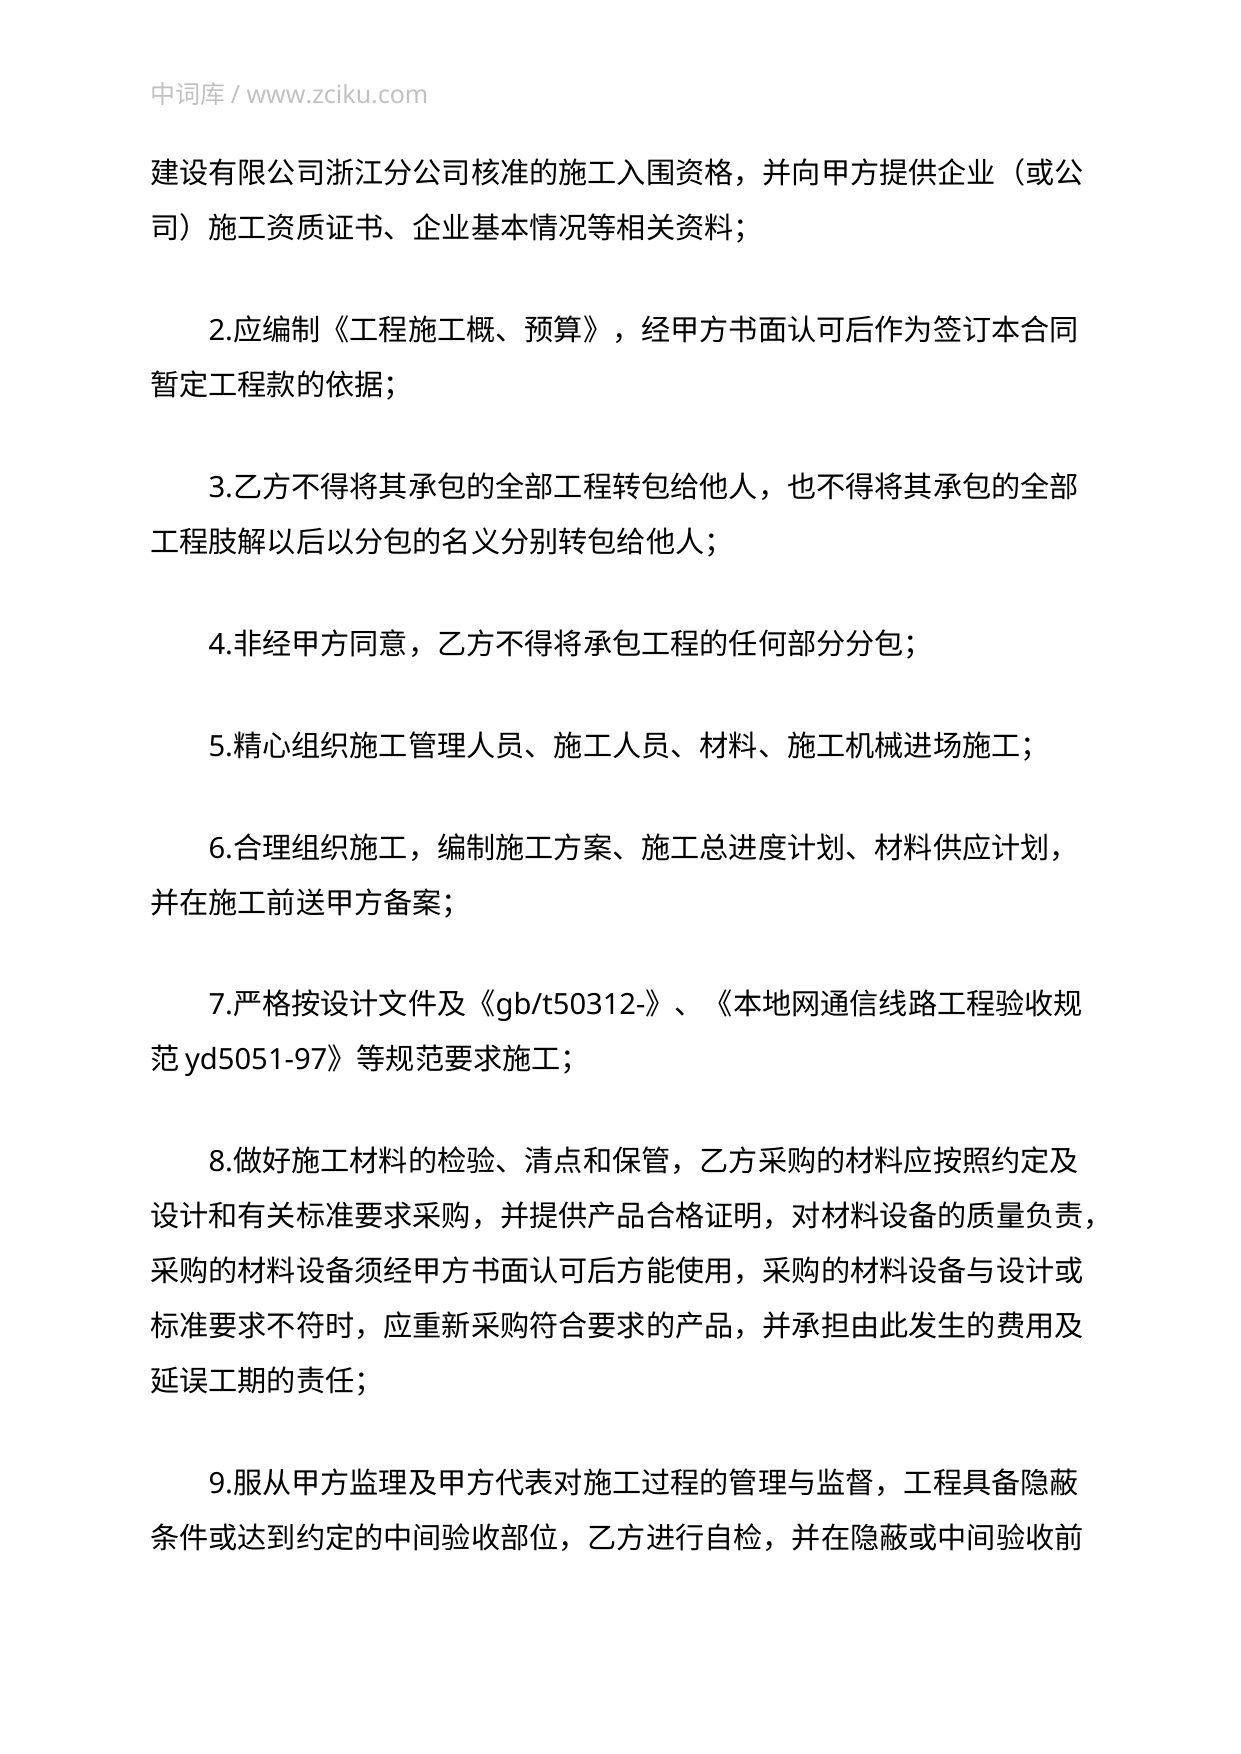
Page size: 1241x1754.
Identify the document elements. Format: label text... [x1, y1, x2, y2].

text 5.精心组织施工管理人员、施工人员、材料、施工机械进场施工； [150, 722, 1090, 764]
text 2.应编制《工程施工概、预算》，经甲方书面认可后作为签订本合同暂定工程款的依据； [150, 307, 1090, 404]
text 3.乙方不得将其承包的全部工程转包给他人，也不得将其承包的全部工程肢解以后以分包的名义分别转包给他人； [150, 463, 1090, 561]
text 4.非经甲方同意，乙方不得将承包工程的任何部分分包； [150, 620, 1090, 663]
text 7.严格按设计文件及《gb/t50312-》、《本地网通信线路工程验收规范yd5051-97》等规范要求施工； [150, 981, 1090, 1078]
text 8.做好施工材料的检验、清点和保管，乙方采购的材料应按照约定及设计和有关标准要求采购，并提供产品合格证明，对材料设备的质量负责，采购的材料设备须经甲方书面认可后方能使用，采购的材料设备与设计或标准要求不符时，应重新采购符合要求的产品，并承担由此发生的费用及延误工期的责任； [150, 1138, 1090, 1400]
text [150, 150, 1090, 247]
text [150, 1459, 1090, 1557]
text 6.合理组织施工，编制施工方案、施工总进度计划、材料供应计划，并在施工前送甲方备案； [150, 824, 1090, 921]
